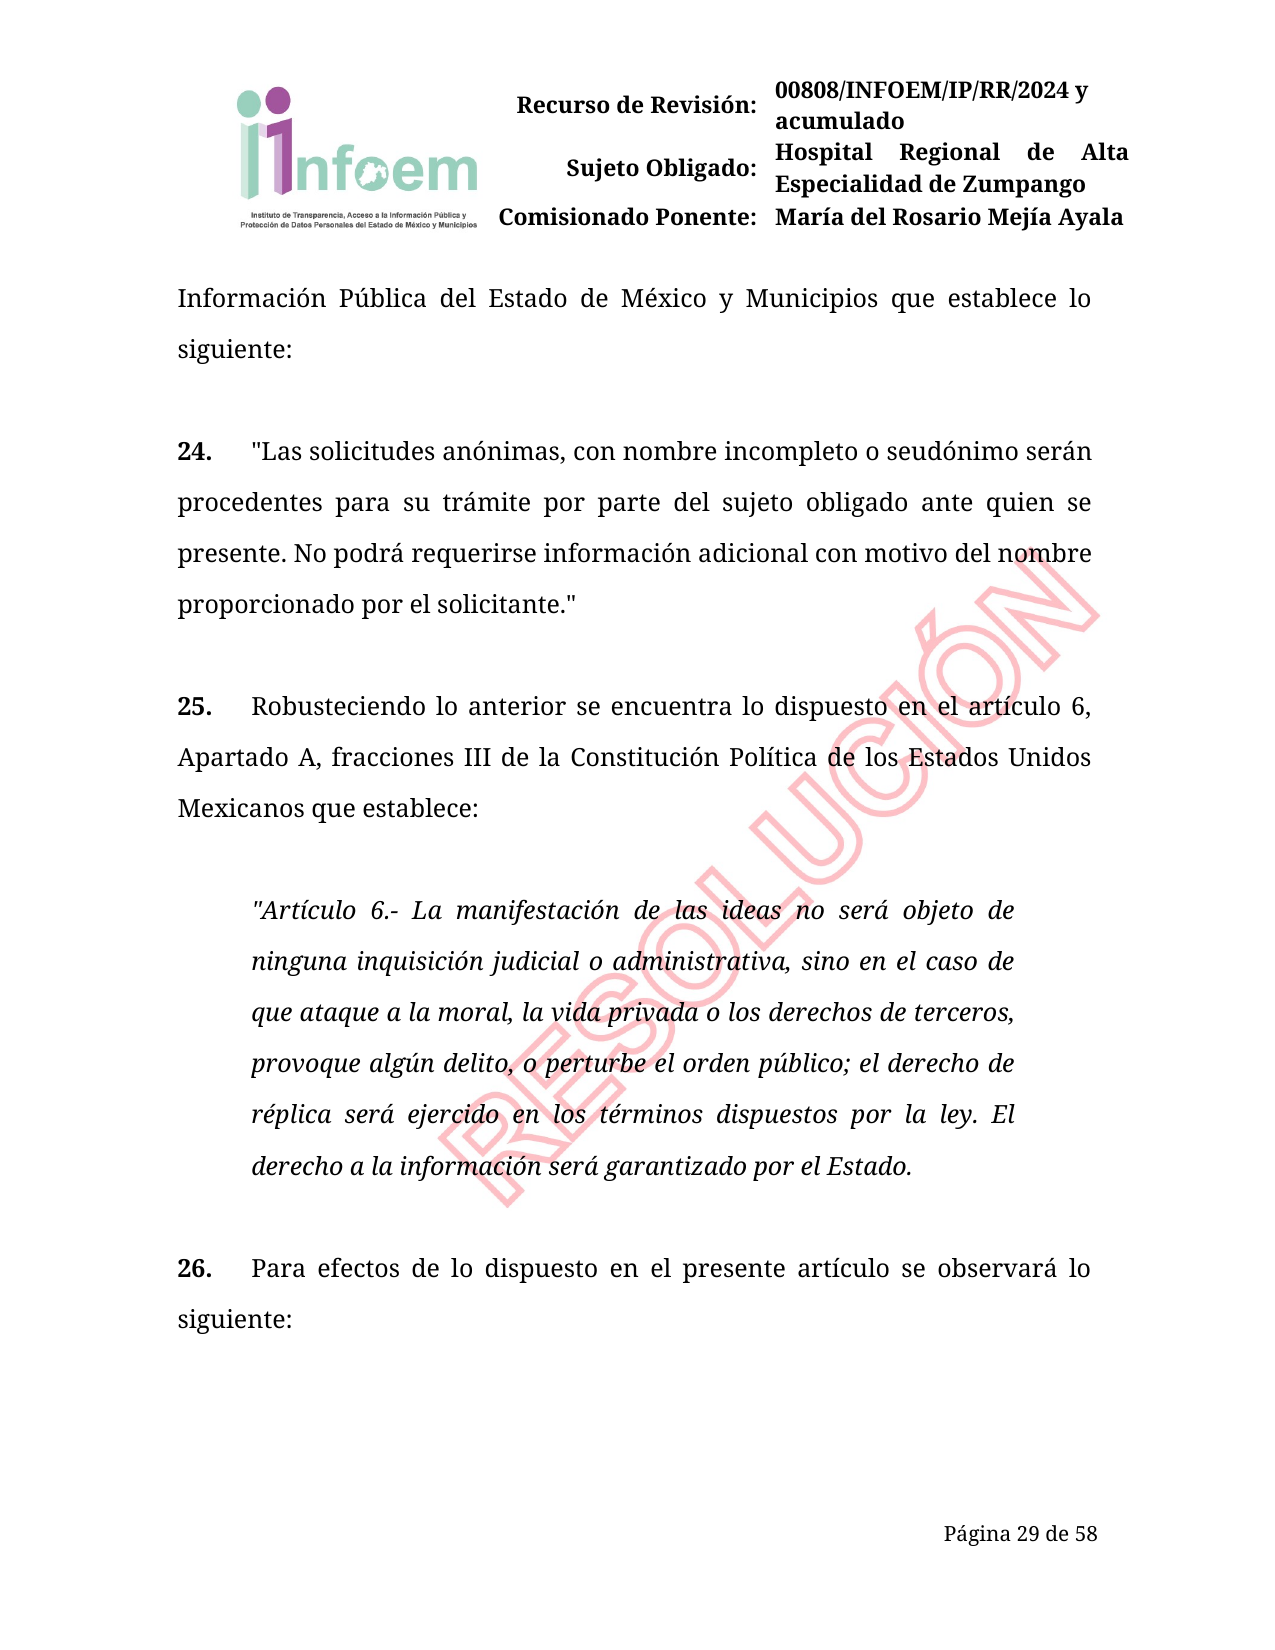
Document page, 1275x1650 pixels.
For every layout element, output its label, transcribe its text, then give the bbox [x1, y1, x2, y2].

list Robusteciendo lo anterior se encuentra lo dispuesto en el artículo 6, Apartado A, fracciones III de la Constitución Política de los Estados Unidos Mexicanos que establece: [177, 689, 1093, 825]
picture [117, 26, 1275, 1650]
list Para efectos de lo dispuesto en el presente artículo se observará lo siguiente: [177, 1250, 1093, 1335]
list "Las solicitudes anónimas, con nombre incompleto o seudónimo serán procedentes para su trámite por parte del sujeto obligado ante quien se presente. No podrá requerirse información adicional con motivo del nombre proporcionado por el solicitante." [177, 434, 1093, 621]
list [177, 281, 1093, 366]
text "Artículo 6.- La manifestación de las ideas no será objeto de ninguna inquisición judicial o administrativa, sino en el caso de que ataque a la moral, la vida privada o los derechos de terceros, provoque algún delito, o perturbe el orden público; el derecho de réplica será ejercido en los términos dispuestos por la ley. El derecho a la información será garantizado por el Estado. [251, 893, 1019, 1182]
